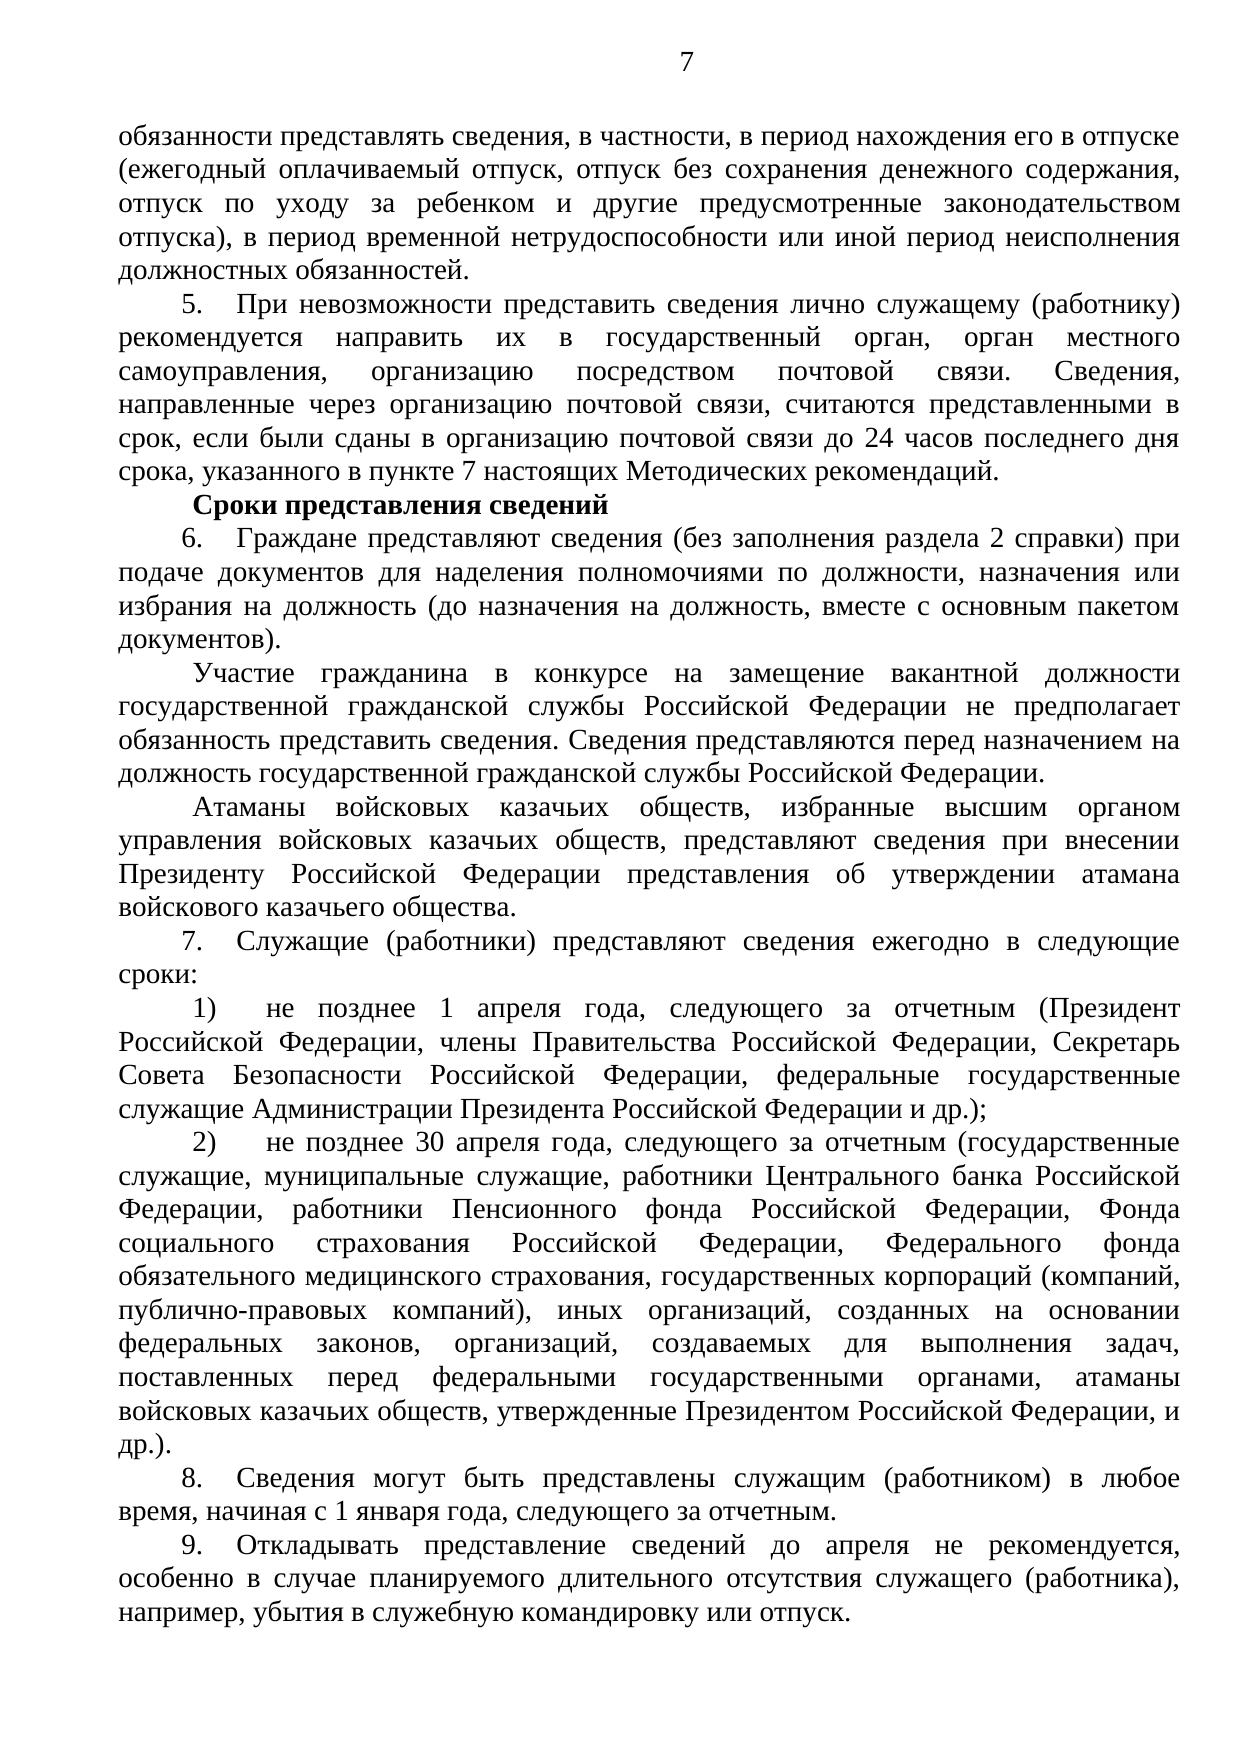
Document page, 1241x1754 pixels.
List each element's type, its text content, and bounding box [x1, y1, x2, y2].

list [118, 118, 1181, 286]
list не позднее 30 апреля года, следующего за отчетным (государственные служащие, муниципальные служащие, работники Центрального банка Российской Федерации, работники Пенсионного фонда Российской Федерации, Фонда социального страхования Российской Федерации, Федерального фонда обязательного медицинского страхования, государственных корпораций (компаний, публично-правовых компаний), иных организаций, созданных на основании федеральных законов, организаций, создаваемых для выполнения задач, поставленных перед федеральными государственными органами, атаманы войсковых казачьих обществ, утвержденные Президентом Российской Федерации, и др.). [118, 1124, 1181, 1460]
text Сроки представления сведений [118, 487, 1181, 521]
list Граждане представляют сведения (без заполнения раздела 2 справки) при подаче документов для наделения полномочиями по должности, назначения или избрания на должность (до назначения на должность, вместе с основным пакетом документов). [118, 521, 1181, 655]
list Сведения могут быть представлены служащим (работником) в любое время, начиная с 1 января года, следующего за отчетным. [118, 1460, 1181, 1527]
list не позднее 1 апреля года, следующего за отчетным (Президент Российской Федерации, члены Правительства Российской Федерации, Секретарь Совета Безопасности Российской Федерации, федеральные государственные служащие Администрации Президента Российской Федерации и др.); [118, 990, 1181, 1124]
list Служащие (работники) представляют сведения ежегодно в следующие сроки: [118, 923, 1181, 990]
list Участие гражданина в конкурсе на замещение вакантной должности государственной гражданской службы Российской Федерации не предполагает обязанность представить сведения. Сведения представляются перед назначением на должность государственной гражданской службы Российской Федерации. [118, 655, 1181, 789]
list При невозможности представить сведения лично служащему (работнику) рекомендуется направить их в государственный орган, орган местного самоуправления, организацию посредством почтовой связи. Сведения, направленные через организацию почтовой связи, считаются представленными в срок, если были сданы в организацию почтовой связи до 24 часов последнего дня срока, указанного в пункте 7 настоящих Методических рекомендаций. [118, 286, 1181, 487]
list Откладывать представление сведений до апреля не рекомендуется, особенно в случае планируемого длительного отсутствия служащего (работника), например, убытия в служебную командировку или отпуск. [118, 1527, 1181, 1627]
list Атаманы войсковых казачьих обществ, избранные высшим органом управления войсковых казачьих обществ, представляют сведения при внесении Президенту Российской Федерации представления об утверждении атамана войскового казачьего общества. [118, 789, 1181, 923]
